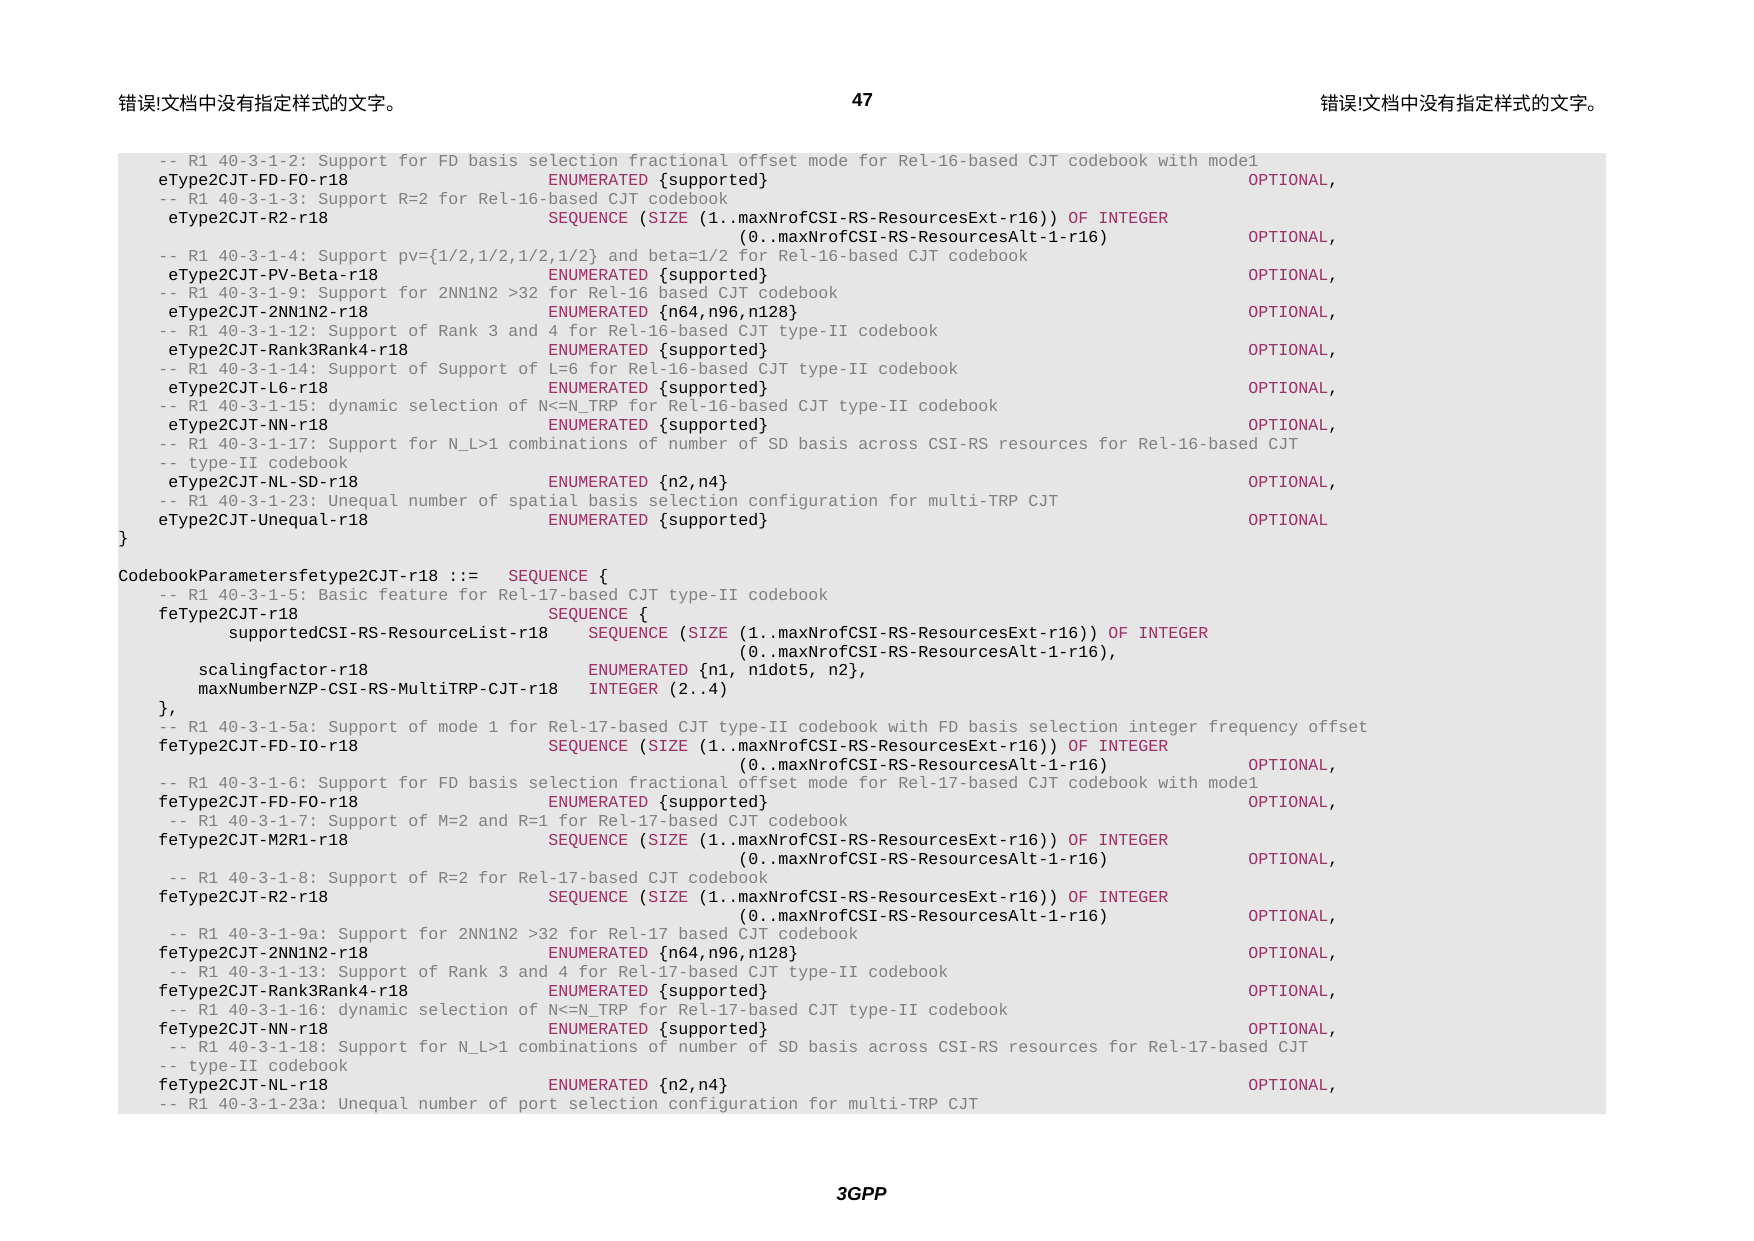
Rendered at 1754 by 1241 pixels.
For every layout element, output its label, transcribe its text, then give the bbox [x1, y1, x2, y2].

text (0..maxNrofCSI-RS-ResourcesAlt-1-r16) OPTIONAL, [118, 756, 1606, 775]
text -- R1 40-3-1-23: Unequal number of spatial basis selection configuration for multi-TRP CJT [118, 492, 1606, 511]
text (0..maxNrofCSI-RS-ResourcesAlt-1-r16) OPTIONAL, [118, 907, 1606, 926]
text eType2CJT-L6-r18 ENUMERATED {supported} OPTIONAL, [118, 379, 1606, 398]
text -- R1 40-3-1-4: Support pv={1/2,1/2,1/2,1/2} and beta=1/2 for Rel-16-based CJT codebook [118, 247, 1606, 266]
text eType2CJT-PV-Beta-r18 ENUMERATED {supported} OPTIONAL, [118, 266, 1606, 285]
text feType2CJT-NL-r18 ENUMERATED {n2,n4} OPTIONAL, [118, 1077, 1606, 1096]
text (0..maxNrofCSI-RS-ResourcesAlt-1-r16), [118, 643, 1606, 662]
text eType2CJT-NL-SD-r18 ENUMERATED {n2,n4} OPTIONAL, [118, 473, 1606, 492]
text -- R1 40-3-1-23a: Unequal number of port selection configuration for multi-TRP CJT [118, 1096, 1606, 1114]
text -- R1 40-3-1-16: dynamic selection of N<=N_TRP for Rel-17-based CJT type-II codebook [118, 1001, 1606, 1020]
text -- R1 40-3-1-12: Support of Rank 3 and 4 for Rel-16-based CJT type-II codebook [118, 323, 1606, 341]
text eType2CJT-R2-r18 SEQUENCE (SIZE (1..maxNrofCSI-RS-ResourcesExt-r16)) OF INTEGER [118, 209, 1606, 228]
text -- type-II codebook [118, 454, 1606, 473]
text eType2CJT-FD-FO-r18 ENUMERATED {supported} OPTIONAL, [118, 172, 1606, 191]
text feType2CJT-FD-FO-r18 ENUMERATED {supported} OPTIONAL, [118, 794, 1606, 813]
text -- R1 40-3-1-9a: Support for 2NN1N2 >32 for Rel-17 based CJT codebook [118, 926, 1606, 945]
text -- type-II codebook [118, 1058, 1606, 1077]
text eType2CJT-Unequal-r18 ENUMERATED {supported} OPTIONAL [118, 511, 1606, 530]
text feType2CJT-Rank3Rank4-r18 ENUMERATED {supported} OPTIONAL, [118, 982, 1606, 1001]
text scalingfactor-r18 ENUMERATED {n1, n1dot5, n2}, [118, 662, 1606, 681]
text feType2CJT-R2-r18 SEQUENCE (SIZE (1..maxNrofCSI-RS-ResourcesExt-r16)) OF INTEGER [118, 888, 1606, 907]
text -- R1 40-3-1-2: Support for FD basis selection fractional offset mode for Rel-16-based CJT codebook with mode1 [118, 153, 1606, 172]
text feType2CJT-r18 SEQUENCE { [118, 605, 1606, 624]
text -- R1 40-3-1-5a: Support of mode 1 for Rel-17-based CJT type-II codebook with FD basis selection integer frequency offset [118, 718, 1606, 737]
text eType2CJT-Rank3Rank4-r18 ENUMERATED {supported} OPTIONAL, [118, 341, 1606, 360]
text (0..maxNrofCSI-RS-ResourcesAlt-1-r16) OPTIONAL, [118, 851, 1606, 869]
text -- R1 40-3-1-7: Support of M=2 and R=1 for Rel-17-based CJT codebook [118, 813, 1606, 832]
text supportedCSI-RS-ResourceList-r18 SEQUENCE (SIZE (1..maxNrofCSI-RS-ResourcesExt-r16)) OF INTEGER [118, 624, 1606, 643]
text -- R1 40-3-1-13: Support of Rank 3 and 4 for Rel-17-based CJT type-II codebook [118, 964, 1606, 982]
text -- R1 40-3-1-8: Support of R=2 for Rel-17-based CJT codebook [118, 869, 1606, 888]
text -- R1 40-3-1-5: Basic feature for Rel-17-based CJT type-II codebook [118, 587, 1606, 605]
text feType2CJT-2NN1N2-r18 ENUMERATED {n64,n96,n128} OPTIONAL, [118, 945, 1606, 964]
text }, [118, 700, 1606, 718]
text maxNumberNZP-CSI-RS-MultiTRP-CJT-r18 INTEGER (2..4) [118, 681, 1606, 700]
text feType2CJT-NN-r18 ENUMERATED {supported} OPTIONAL, [118, 1020, 1606, 1039]
text -- R1 40-3-1-18: Support for N_L>1 combinations of number of SD basis across CSI-RS resources for Rel-17-based CJT [118, 1039, 1606, 1058]
text -- R1 40-3-1-14: Support of Support of L=6 for Rel-16-based CJT type-II codebook [118, 360, 1606, 379]
text feType2CJT-FD-IO-r18 SEQUENCE (SIZE (1..maxNrofCSI-RS-ResourcesExt-r16)) OF INTEGER [118, 737, 1606, 756]
text feType2CJT-M2R1-r18 SEQUENCE (SIZE (1..maxNrofCSI-RS-ResourcesExt-r16)) OF INTEGER [118, 832, 1606, 851]
text eType2CJT-2NN1N2-r18 ENUMERATED {n64,n96,n128} OPTIONAL, [118, 304, 1606, 323]
text eType2CJT-NN-r18 ENUMERATED {supported} OPTIONAL, [118, 417, 1606, 436]
text -- R1 40-3-1-15: dynamic selection of N<=N_TRP for Rel-16-based CJT type-II codebook [118, 398, 1606, 417]
text -- R1 40-3-1-6: Support for FD basis selection fractional offset mode for Rel-17-based CJT codebook with mode1 [118, 775, 1606, 794]
text } [118, 530, 1606, 549]
text -- R1 40-3-1-17: Support for N_L>1 combinations of number of SD basis across CSI-RS resources for Rel-16-based CJT [118, 436, 1606, 454]
text (0..maxNrofCSI-RS-ResourcesAlt-1-r16) OPTIONAL, [118, 228, 1606, 247]
text CodebookParametersfetype2CJT-r18 ::= SEQUENCE { [118, 568, 1606, 587]
text -- R1 40-3-1-3: Support R=2 for Rel-16-based CJT codebook [118, 191, 1606, 209]
text -- R1 40-3-1-9: Support for 2NN1N2 >32 for Rel-16 based CJT codebook [118, 285, 1606, 304]
